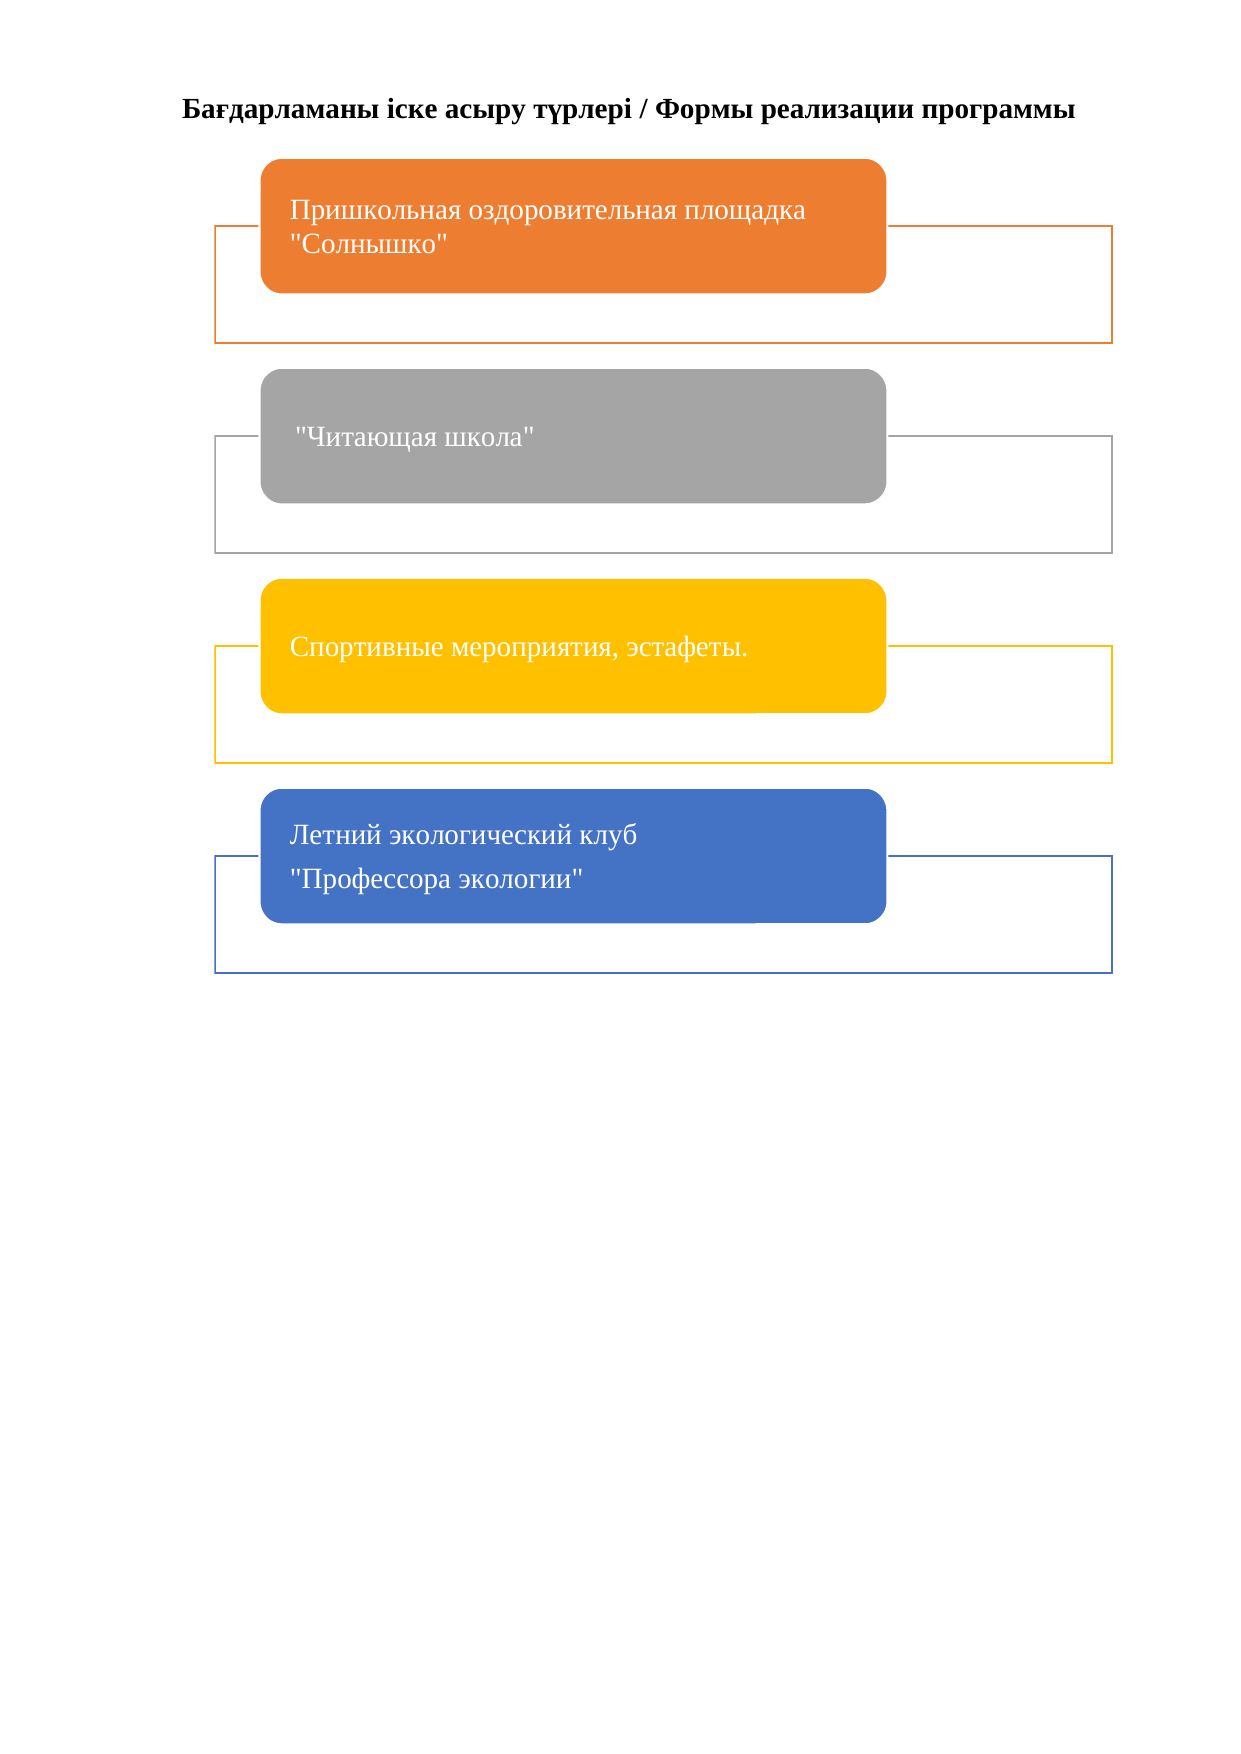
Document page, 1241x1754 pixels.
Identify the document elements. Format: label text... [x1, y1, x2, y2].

text Бағдарламаны іске асыру түрлері / Формы реализации программы [182, 91, 1147, 124]
